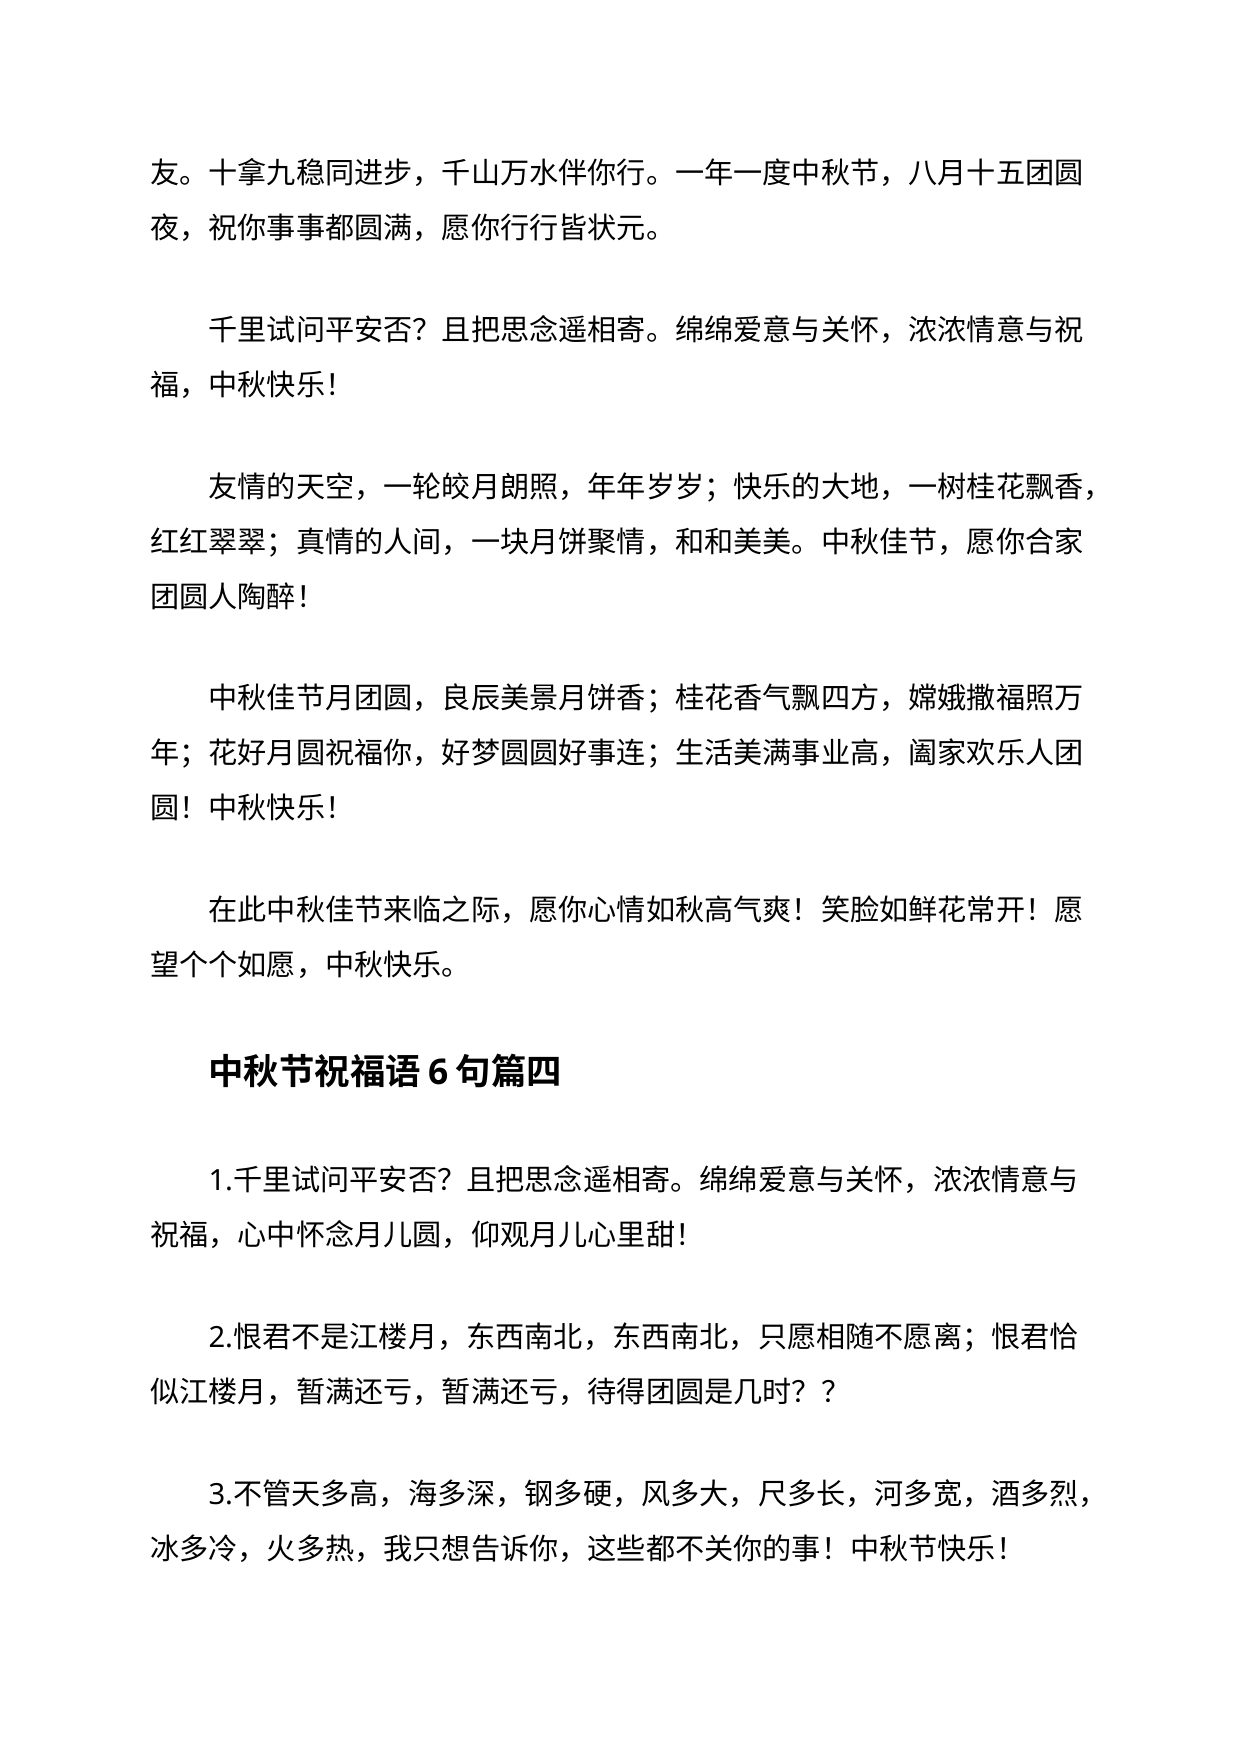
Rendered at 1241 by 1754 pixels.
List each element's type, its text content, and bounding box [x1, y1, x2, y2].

text 2.恨君不是江楼月，东西南北，东西南北，只愿相随不愿离；恨君恰似江楼月，暂满还亏，暂满还亏，待得团圆是几时？？ [150, 1313, 1090, 1411]
text 中秋佳节月团圆，良辰美景月饼香；桂花香气飘四方，嫦娥撒福照万年；花好月圆祝福你，好梦圆圆好事连；生活美满事业高，阖家欢乐人团圆！中秋快乐！ [150, 675, 1090, 827]
text 中秋节祝福语6句篇四 [150, 1043, 1090, 1094]
text 1.千里试问平安否？且把思念遥相寄。绵绵爱意与关怀，浓浓情意与祝福，心中怀念月儿圆，仰观月儿心里甜！ [150, 1157, 1090, 1254]
text 3.不管天多高，海多深，钢多硬，风多大，尺多长，河多宽，酒多烈，冰多冷，火多热，我只想告诉你，这些都不关你的事！中秋节快乐！ [150, 1470, 1090, 1567]
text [150, 150, 1090, 247]
text 千里试问平安否？且把思念遥相寄。绵绵爱意与关怀，浓浓情意与祝福，中秋快乐！ [150, 307, 1090, 404]
text 友情的天空，一轮皎月朗照，年年岁岁；快乐的大地，一树桂花飘香，红红翠翠；真情的人间，一块月饼聚情，和和美美。中秋佳节，愿你合家团圆人陶醉！ [150, 463, 1090, 615]
text 在此中秋佳节来临之际，愿你心情如秋高气爽！笑脸如鲜花常开！愿望个个如愿，中秋快乐。 [150, 886, 1090, 984]
